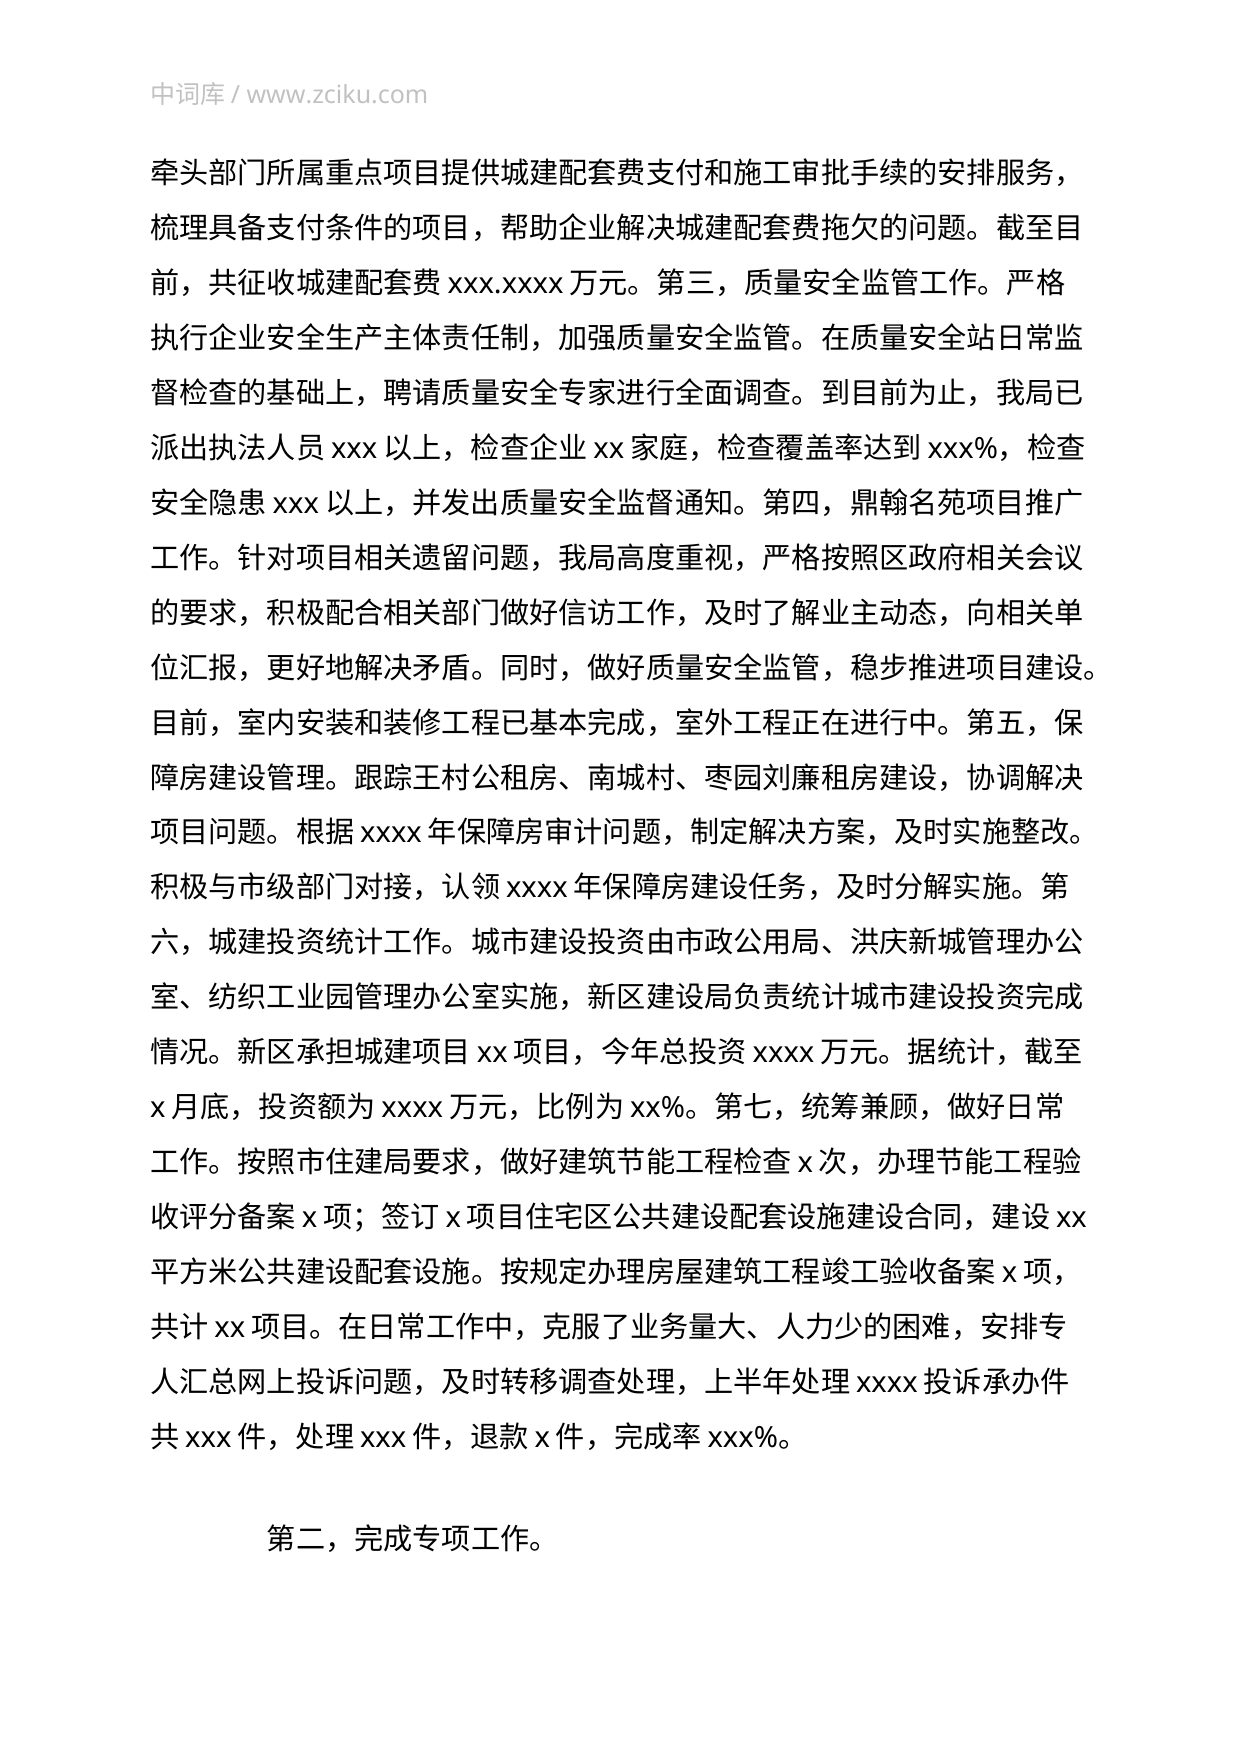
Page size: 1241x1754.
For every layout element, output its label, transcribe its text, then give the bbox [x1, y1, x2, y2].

text 第二，完成专项工作。 [150, 1516, 1090, 1558]
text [150, 150, 1090, 1456]
